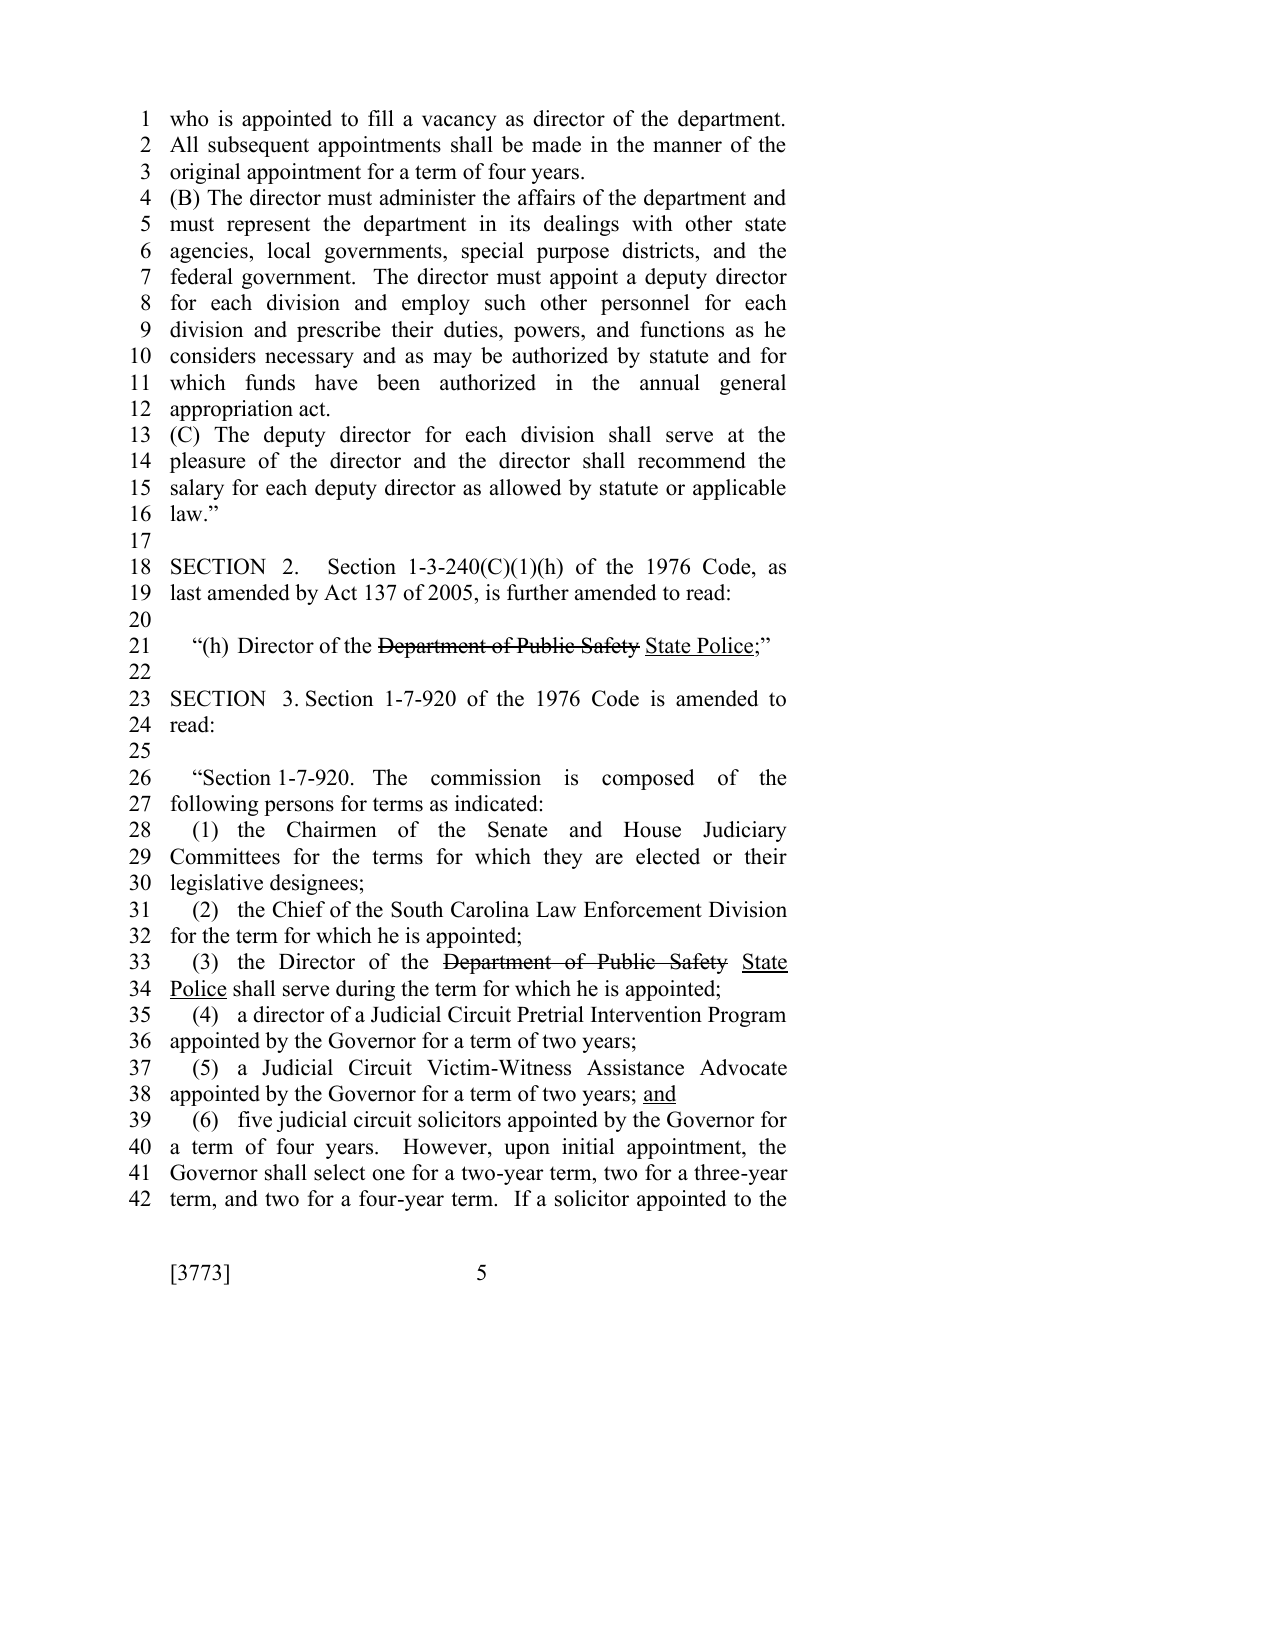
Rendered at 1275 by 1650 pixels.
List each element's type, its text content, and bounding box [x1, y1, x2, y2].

text (1) the Chairmen of the Senate and House Judiciary Committees for the terms for which they are elected or their legislative designees; [169, 817, 787, 896]
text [169, 105, 787, 184]
text SECTION 3. Section 1-7-920 of the 1976 Code is amended to read: [169, 685, 787, 737]
text (2) the Chief of the South Carolina Law Enforcement Division for the term for which he is appointed; [169, 896, 787, 948]
text “Section 1-7-920. The commission is composed of the following persons for terms as indicated: [169, 764, 787, 817]
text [169, 1106, 787, 1212]
text SECTION 2. Section 1-3-240(C)(1)(h) of the 1976 Code, as last amended by Act 137 of 2005, is further amended to read: [169, 553, 787, 606]
text (3) the Director of the Department of Public Safety State Police shall serve during the term for which he is appointed; [169, 948, 787, 1001]
text (B) The director must administer the affairs of the department and must represent the department in its dealings with other state agencies, local governments, special purpose districts, and the federal government. The director must appoint a deputy director for each division and employ such other personnel for each division and prescribe their duties, powers, and functions as he considers necessary and as may be authorized by statute and for which funds have been authorized in the annual general appropriation act. [169, 184, 787, 421]
text (4) a director of a Judicial Circuit Pretrial Intervention Program appointed by the Governor for a term of two years; [169, 1001, 787, 1054]
text (5) a Judicial Circuit Victim-Witness Assistance Advocate appointed by the Governor for a term of two years; and [169, 1054, 787, 1106]
text “(h) Director of the Department of Public Safety State Police;” [169, 632, 787, 658]
text (C) The deputy director for each division shall serve at the pleasure of the director and the director shall recommend the salary for each deputy director as allowed by statute or applicable law.” [169, 421, 787, 527]
